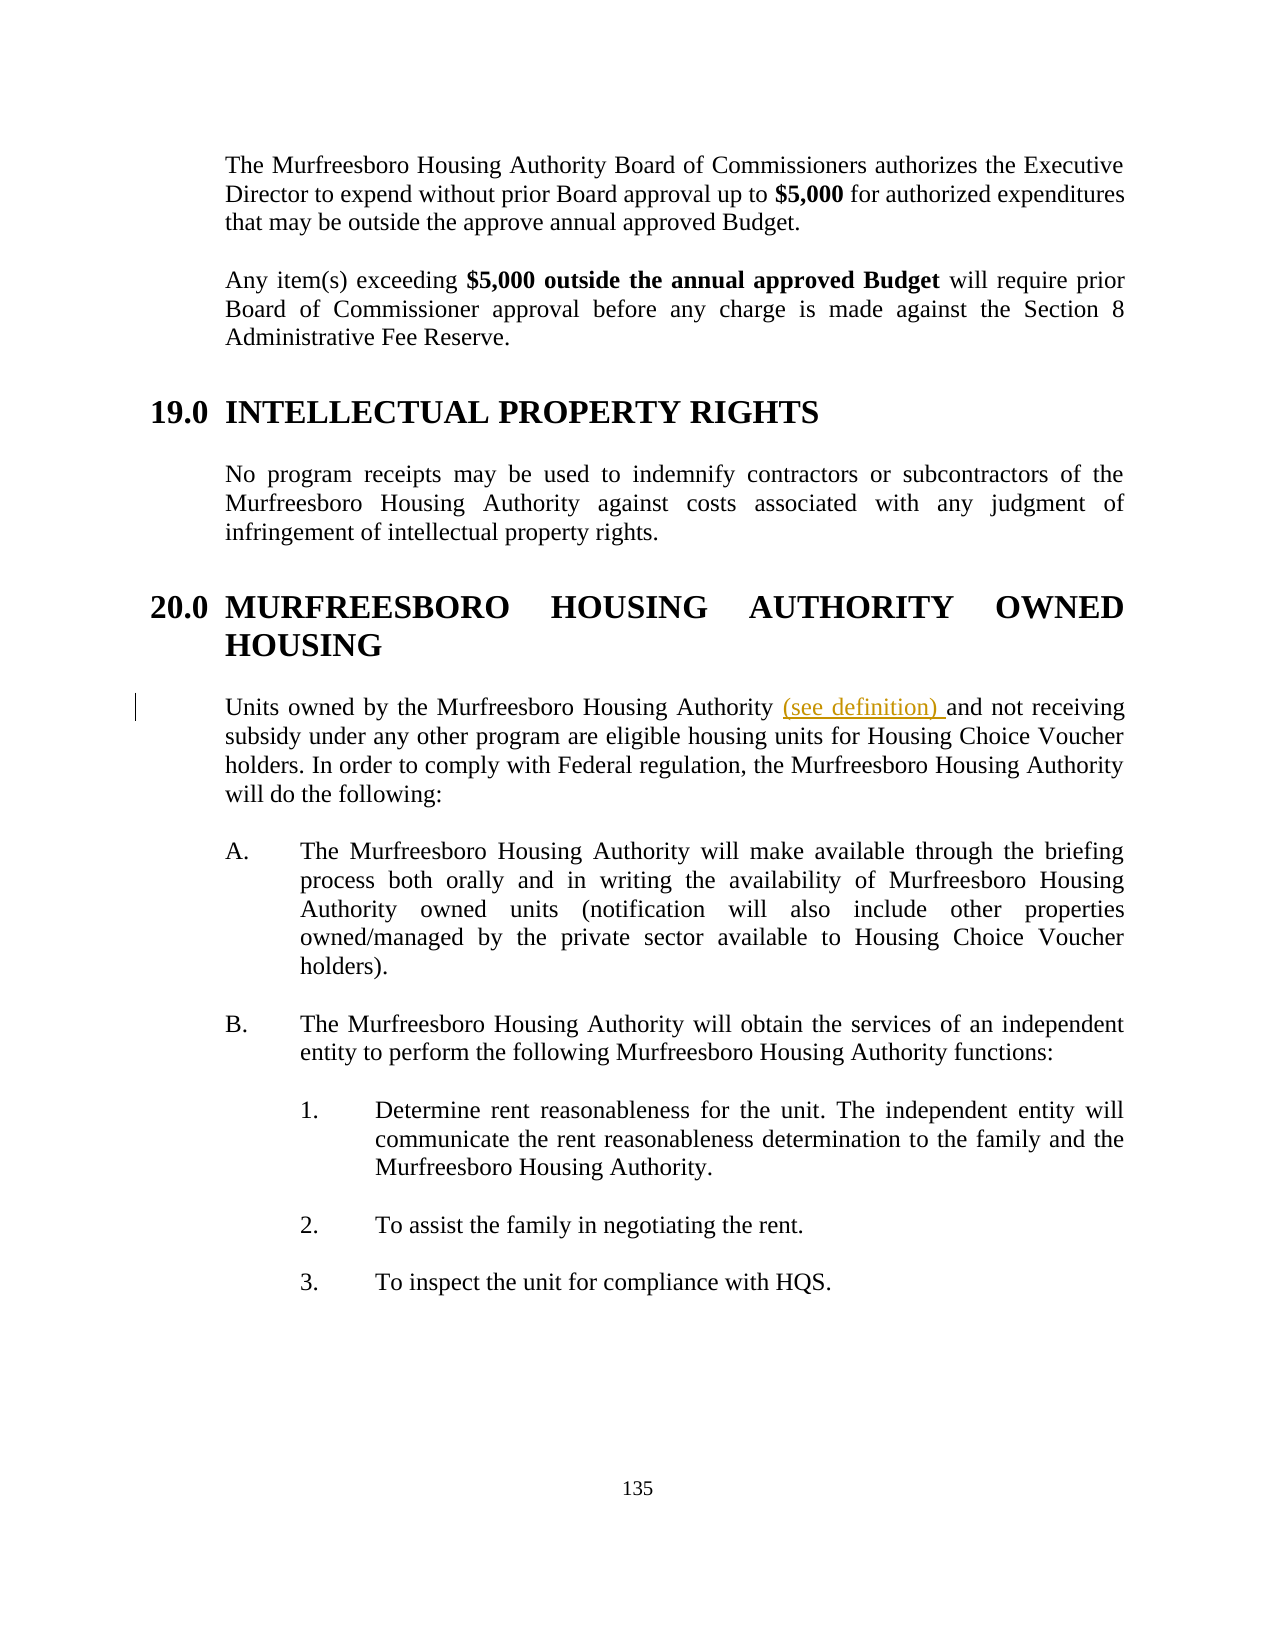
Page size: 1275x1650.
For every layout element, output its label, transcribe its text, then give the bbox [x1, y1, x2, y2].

list The Murfreesboro Housing Authority will obtain the services of an independent entity to perform the following Murfreesboro Housing Authority functions: [225, 1009, 1125, 1066]
list To assist the family in negotiating the rent. [300, 1210, 1125, 1239]
text Units owned by the Murfreesboro Housing Authority and not receiving subsidy under any other program are eligible housing units for Housing Choice Voucher holders. In order to comply with Federal regulation, the Murfreesboro Housing Authority will do the following: [225, 692, 1125, 807]
list The Murfreesboro Housing Authority will make available through the briefing process both orally and in writing the availability of Murfreesboro Housing Authority owned units (notification will also include other properties owned/managed by the private sector available to Housing Choice Voucher holders). [225, 836, 1125, 980]
list Determine rent reasonableness for the unit. The independent entity will communicate the rent reasonableness determination to the family and the Murfreesboro Housing Authority. [300, 1095, 1125, 1181]
text Any item(s) exceeding $5,000 outside the annual approved Budget will require prior Board of Commissioner approval before any charge is made against the Section 8 Administrative Fee Reserve. [225, 265, 1125, 351]
text The Murfreesboro Housing Authority Board of Commissioners authorizes the Executive Director to expend without prior Board approval up to $5,000 for authorized expenditures that may be outside the approve annual approved Budget. [225, 150, 1125, 236]
subtitle 19.0 INTELLECTUAL pROPERtY rIGHTS [150, 392, 1125, 431]
text No program receipts may be used to indemnify contractors or subcontractors of the Murfreesboro Housing Authority against costs associated with any judgment of infringement of intellectual property rights. [225, 459, 1125, 546]
list To inspect the unit for compliance with HQS. [300, 1267, 1125, 1296]
subtitle 20.0 Murfreesboro Housing Authority owned housing [150, 587, 1125, 664]
